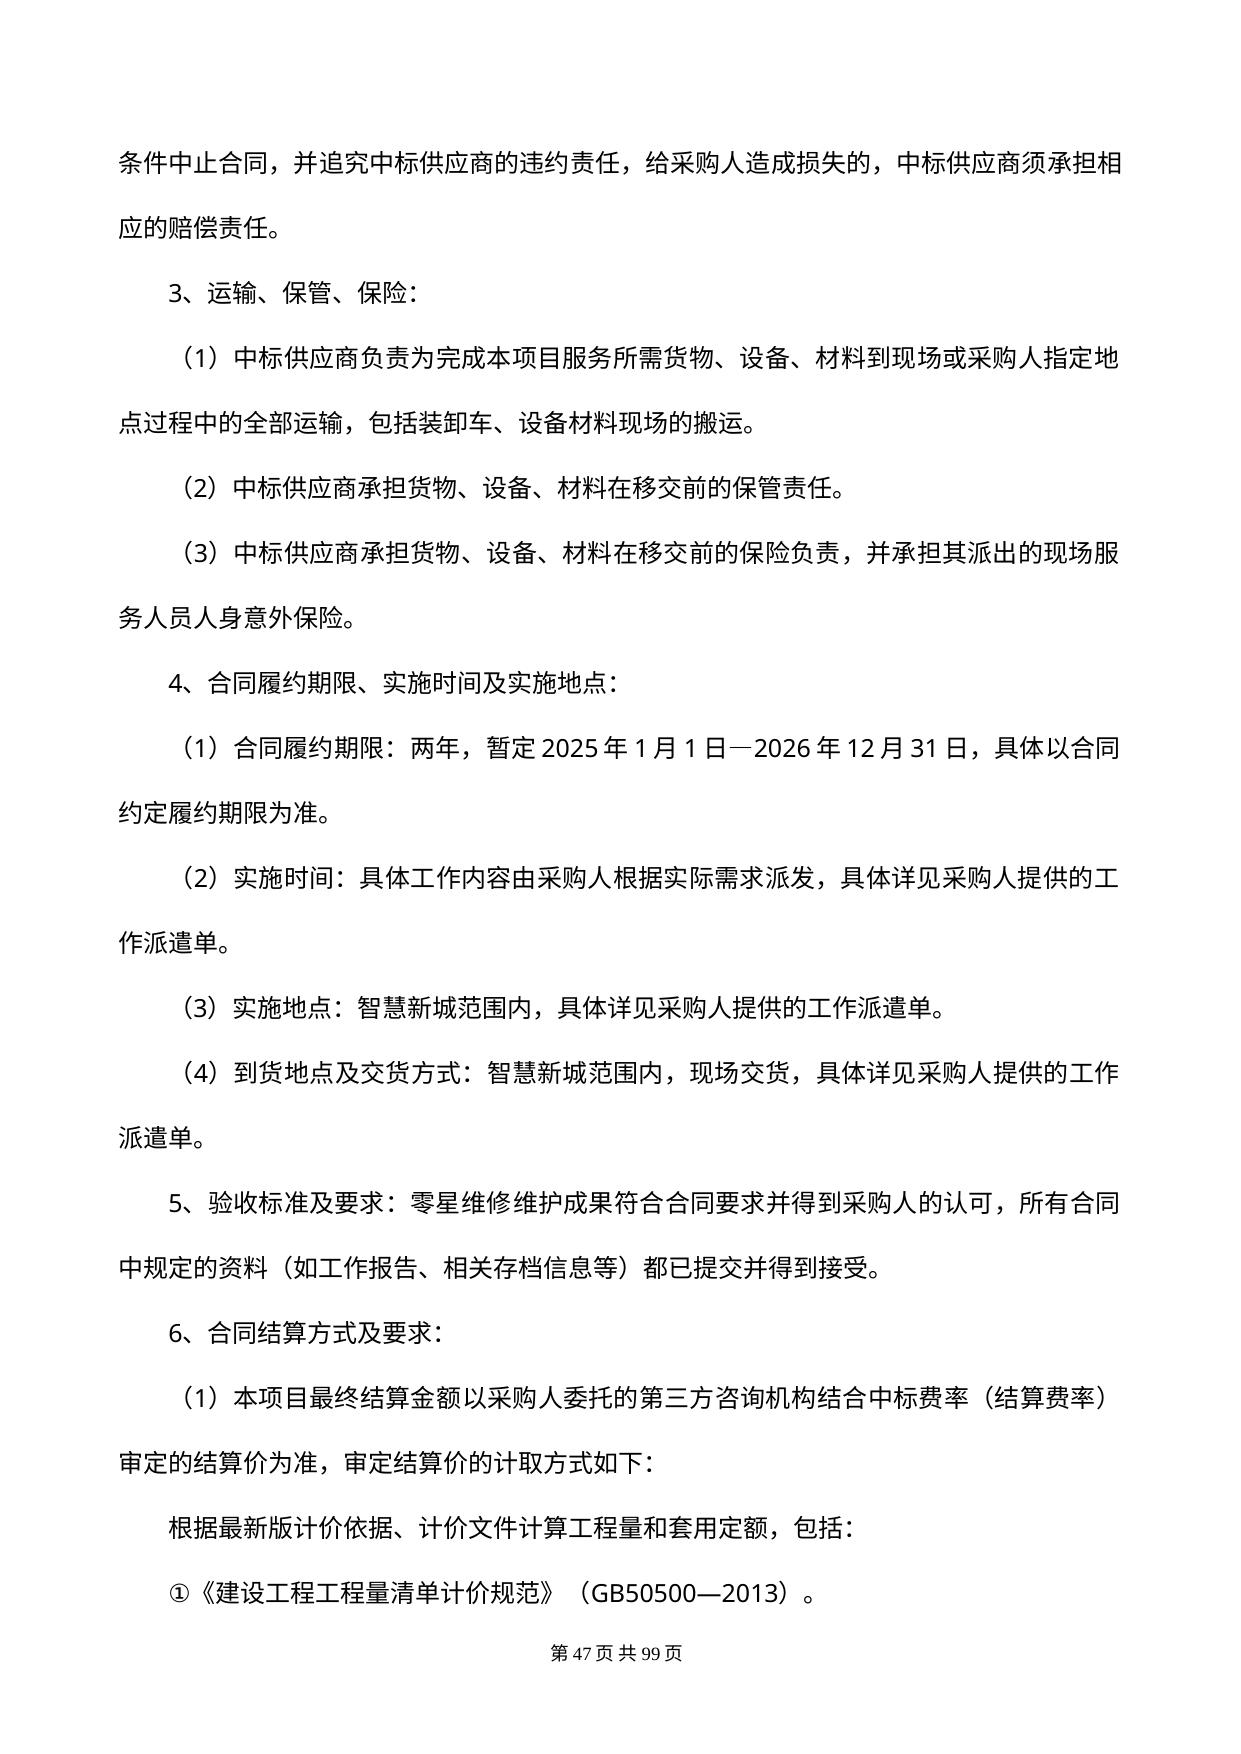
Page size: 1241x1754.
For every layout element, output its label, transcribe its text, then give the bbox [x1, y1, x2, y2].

text 5、验收标准及要求：零星维修维护成果符合合同要求并得到采购人的认可，所有合同中规定的资料（如工作报告、相关存档信息等）都已提交并得到接受。 [118, 1169, 1122, 1299]
text （1）本项目最终结算金额以采购人委托的第三方咨询机构结合中标费率（结算费率）审定的结算价为准，审定结算价的计取方式如下： [118, 1364, 1122, 1494]
text （3）中标供应商承担货物、设备、材料在移交前的保险负责，并承担其派出的现场服务人员人身意外保险。 [118, 519, 1122, 649]
text （2）实施时间：具体工作内容由采购人根据实际需求派发，具体详见采购人提供的工作派遣单。 [118, 844, 1122, 974]
text 4、合同履约期限、实施时间及实施地点： [118, 649, 1122, 714]
text 3、运输、保管、保险： [118, 259, 1122, 324]
text （4）到货地点及交货方式：智慧新城范围内，现场交货，具体详见采购人提供的工作派遣单。 [118, 1039, 1122, 1169]
text （2）中标供应商承担货物、设备、材料在移交前的保管责任。 [118, 454, 1122, 519]
text （1）合同履约期限：两年，暂定2025年1月1日—2026年12月31日，具体以合同约定履约期限为准。 [118, 714, 1122, 844]
text 6、合同结算方式及要求： [118, 1299, 1122, 1364]
text （1）中标供应商负责为完成本项目服务所需货物、设备、材料到现场或采购人指定地点过程中的全部运输，包括装卸车、设备材料现场的搬运。 [118, 324, 1122, 454]
text ①《建设工程工程量清单计价规范》（GB50500—2013）。 [118, 1559, 1122, 1624]
text 根据最新版计价依据、计价文件计算工程量和套用定额，包括： [118, 1494, 1122, 1559]
text （3）实施地点：智慧新城范围内，具体详见采购人提供的工作派遣单。 [118, 974, 1122, 1039]
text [118, 129, 1122, 259]
